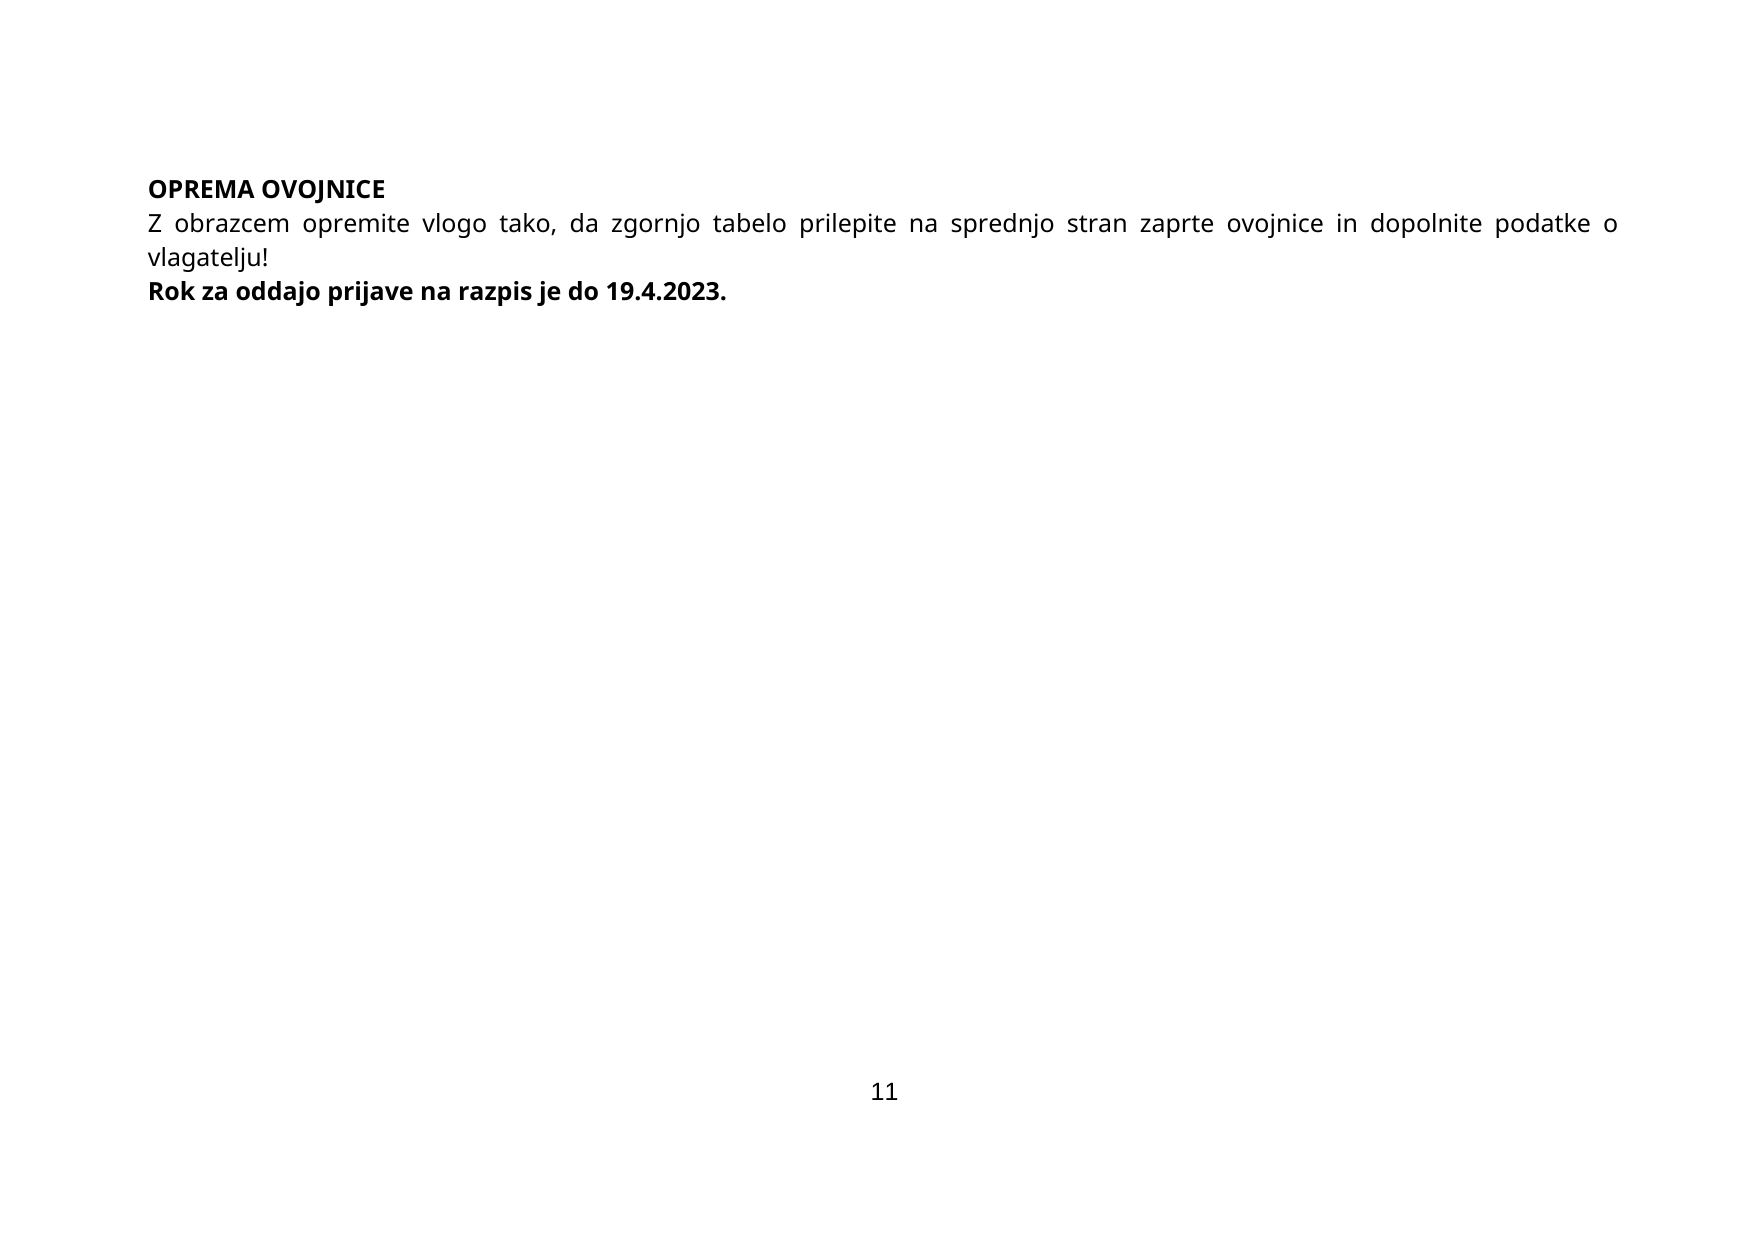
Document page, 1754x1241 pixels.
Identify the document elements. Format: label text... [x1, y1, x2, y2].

text Rok za oddajo prijave na razpis je do 19.4.2023. [148, 274, 1621, 308]
text Z obrazcem opremite vlogo tako, da zgornjo tabelo prilepite na sprednjo stran zaprte ovojnice in dopolnite podatke o vlagatelju! [148, 206, 1621, 274]
text OPREMA OVOJNICE [148, 172, 1621, 206]
